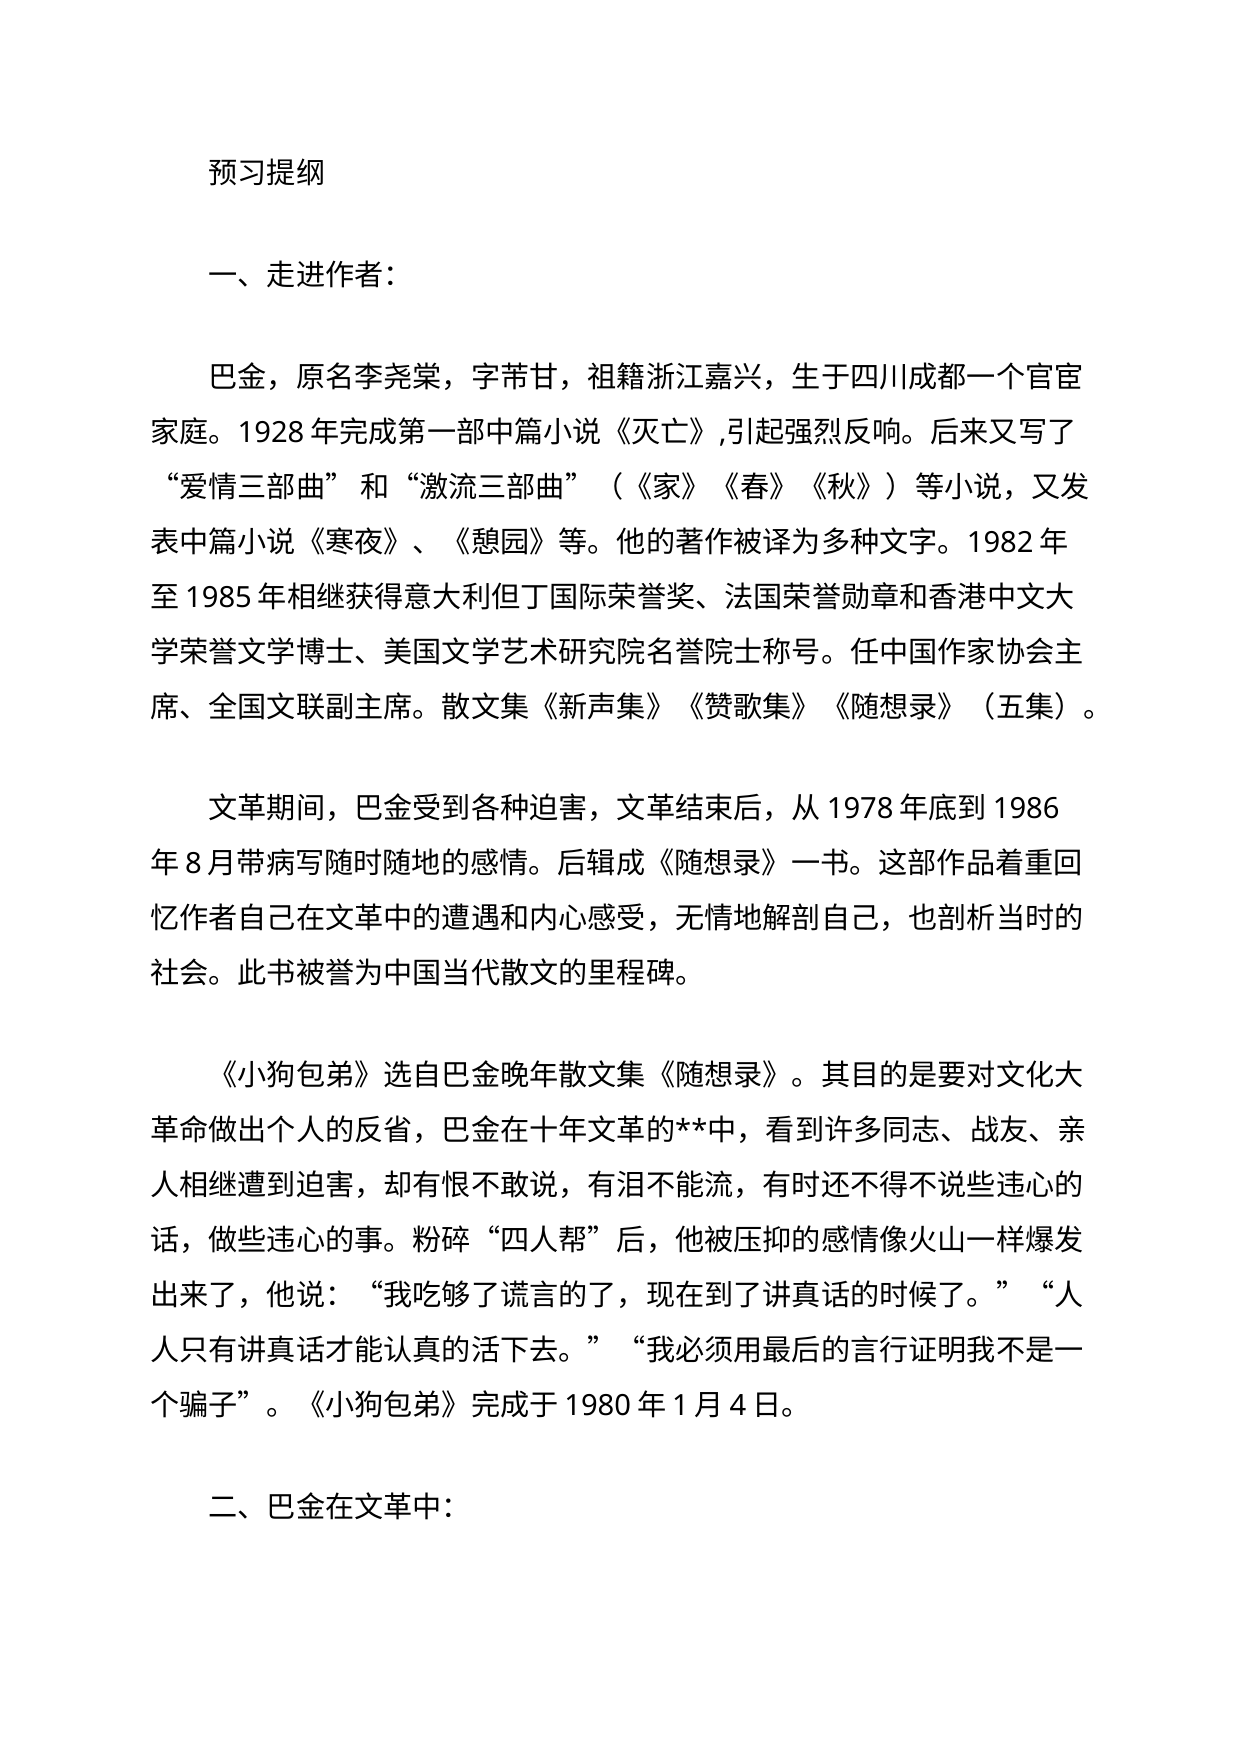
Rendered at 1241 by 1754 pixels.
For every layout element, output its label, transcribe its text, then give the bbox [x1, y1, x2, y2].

text 预习提纲 [150, 150, 1090, 192]
text 巴金，原名李尧棠，字芾甘，祖籍浙江嘉兴，生于四川成都一个官宦家庭。1928年完成第一部中篇小说《灭亡》,引起强烈反响。后来又写了“爱情三部曲” 和“激流三部曲”（《家》《春》《秋》）等小说，又发表中篇小说《寒夜》、《憩园》等。他的著作被译为多种文字。1982年至1985年相继获得意大利但丁国际荣誉奖、法国荣誉勋章和香港中文大学荣誉文学博士、美国文学艺术研究院名誉院士称号。任中国作家协会主席、全国文联副主席。散文集《新声集》《赞歌集》《随想录》（五集）。 [150, 353, 1090, 726]
text 一、走进作者： [150, 252, 1090, 294]
text 二、巴金在文革中： [150, 1483, 1090, 1525]
text 文革期间，巴金受到各种迫害，文革结束后，从1978年底到1986年8月带病写随时随地的感情。后辑成《随想录》一书。这部作品着重回忆作者自己在文革中的遭遇和内心感受，无情地解剖自己，也剖析当时的社会。此书被誉为中国当代散文的里程碑。 [150, 785, 1090, 992]
text 《小狗包弟》选自巴金晚年散文集《随想录》。其目的是要对文化大革命做出个人的反省，巴金在十年文革的**中，看到许多同志、战友、亲人相继遭到迫害，却有恨不敢说，有泪不能流，有时还不得不说些违心的话，做些违心的事。粉碎“四人帮”后，他被压抑的感情像火山一样爆发出来了，他说：“我吃够了谎言的了，现在到了讲真话的时候了。”“人人只有讲真话才能认真的活下去。”“我必须用最后的言行证明我不是一个骗子”。《小狗包弟》完成于1980年1月4日。 [150, 1052, 1090, 1423]
